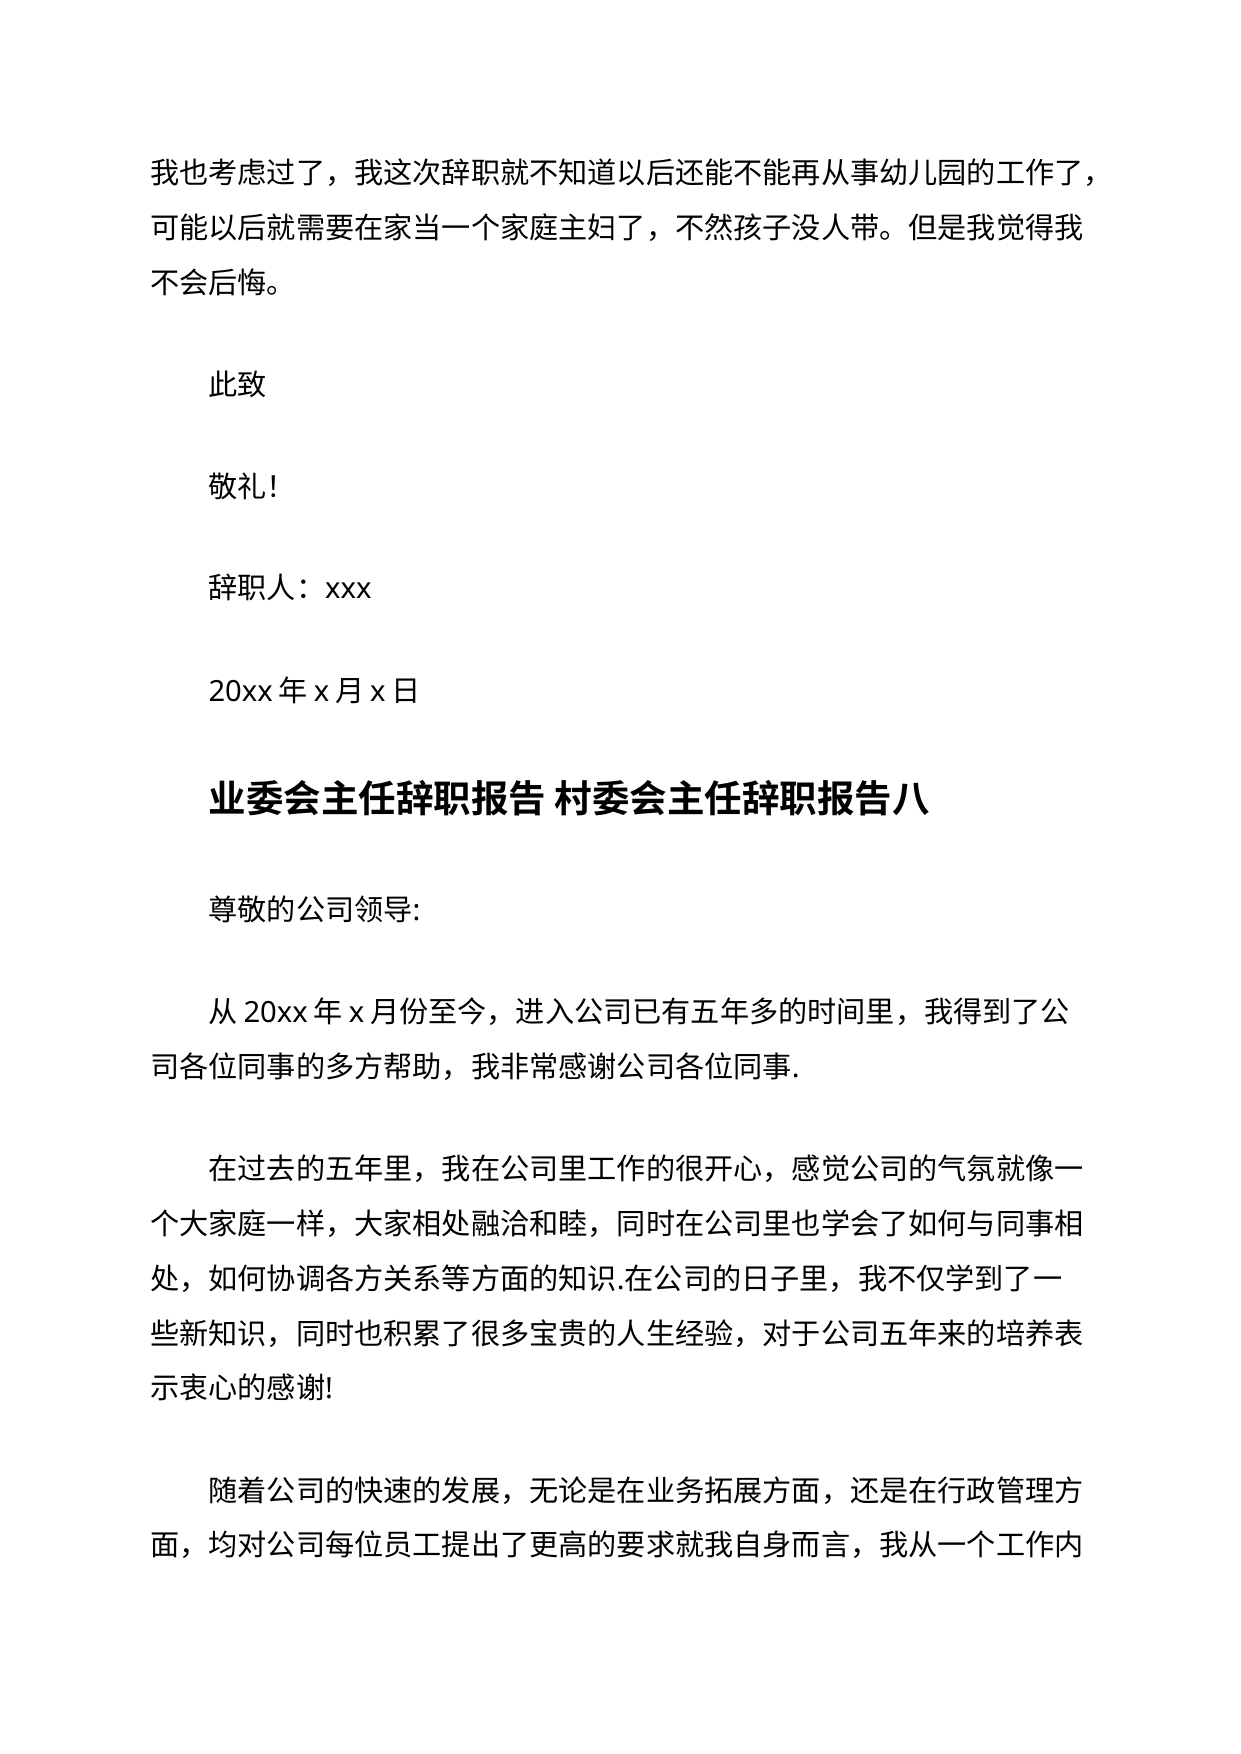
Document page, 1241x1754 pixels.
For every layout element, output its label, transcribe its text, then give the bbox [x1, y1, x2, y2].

text 业委会主任辞职报告 村委会主任辞职报告八 [150, 769, 1090, 823]
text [150, 1467, 1090, 1564]
text 尊敬的公司领导: [150, 886, 1090, 929]
text 敬礼！ [150, 463, 1090, 506]
text 从20xx年x月份至今，进入公司已有五年多的时间里，我得到了公司各位同事的多方帮助，我非常感谢公司各位同事. [150, 988, 1090, 1086]
text 20xx年x月x日 [150, 667, 1090, 709]
text 此致 [150, 362, 1090, 404]
text 在过去的五年里，我在公司里工作的很开心，感觉公司的气氛就像一个大家庭一样，大家相处融洽和睦，同时在公司里也学会了如何与同事相处，如何协调各方关系等方面的知识.在公司的日子里，我不仅学到了一些新知识，同时也积累了很多宝贵的人生经验，对于公司五年来的培养表示衷心的感谢! [150, 1145, 1090, 1407]
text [150, 150, 1090, 302]
text 辞职人：xxx [150, 565, 1090, 607]
